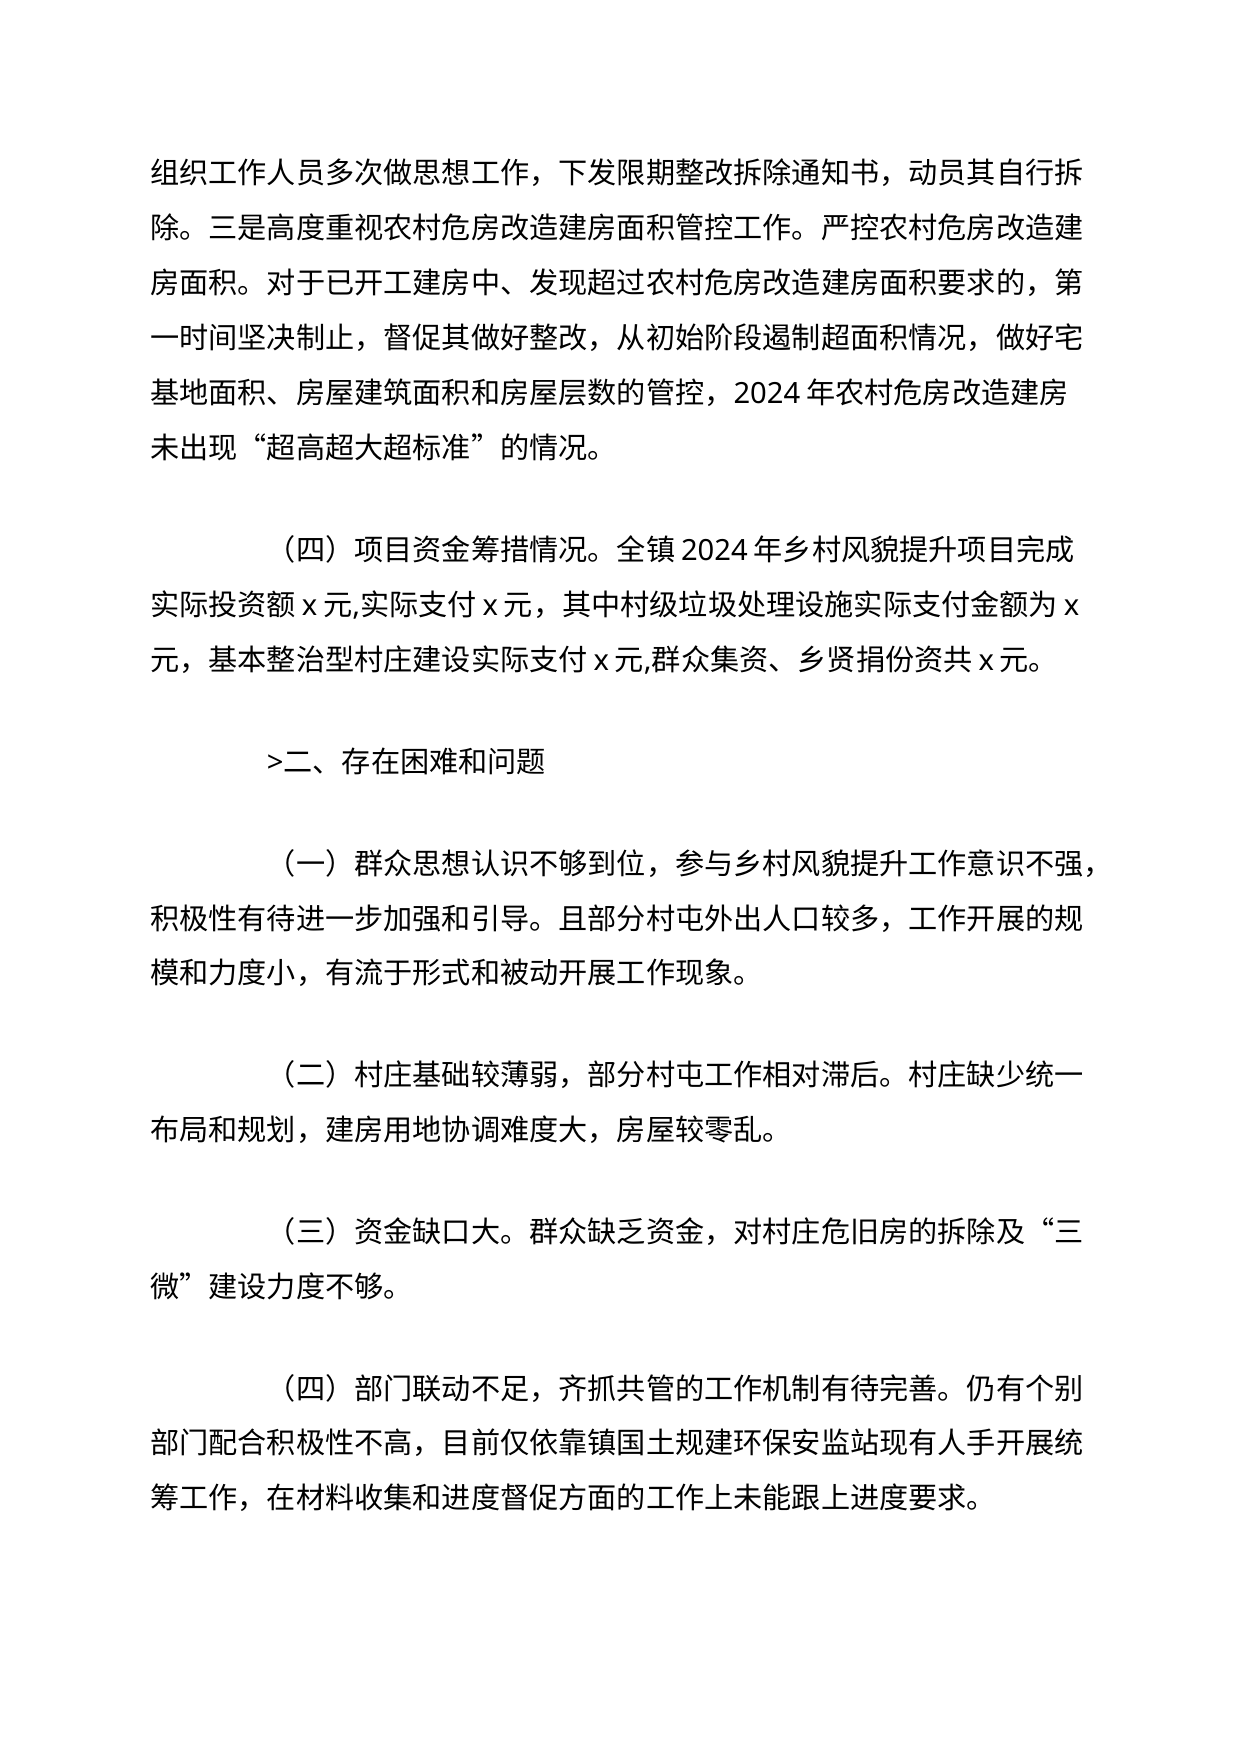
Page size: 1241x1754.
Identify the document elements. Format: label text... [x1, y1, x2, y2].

text （四）部门联动不足，齐抓共管的工作机制有待完善。仍有个别部门配合积极性不高，目前仅依靠镇国土规建环保安监站现有人手开展统筹工作，在材料收集和进度督促方面的工作上未能跟上进度要求。 [150, 1365, 1090, 1517]
text （二）村庄基础较薄弱，部分村屯工作相对滞后。村庄缺少统一布局和规划，建房用地协调难度大，房屋较零乱。 [150, 1052, 1090, 1149]
text （四）项目资金筹措情况。全镇2024年乡村风貌提升项目完成实际投资额x元,实际支付x元，其中村级垃圾处理设施实际支付金额为x元，基本整治型村庄建设实际支付x元,群众集资、乡贤捐份资共x元。 [150, 526, 1090, 679]
text （三）资金缺口大。群众缺乏资金，对村庄危旧房的拆除及“三微”建设力度不够。 [150, 1208, 1090, 1306]
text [150, 150, 1090, 467]
text （一）群众思想认识不够到位，参与乡村风貌提升工作意识不强，积极性有待进一步加强和引导。且部分村屯外出人口较多，工作开展的规模和力度小，有流于形式和被动开展工作现象。 [150, 840, 1090, 992]
text >二、存在困难和问题 [150, 738, 1090, 781]
